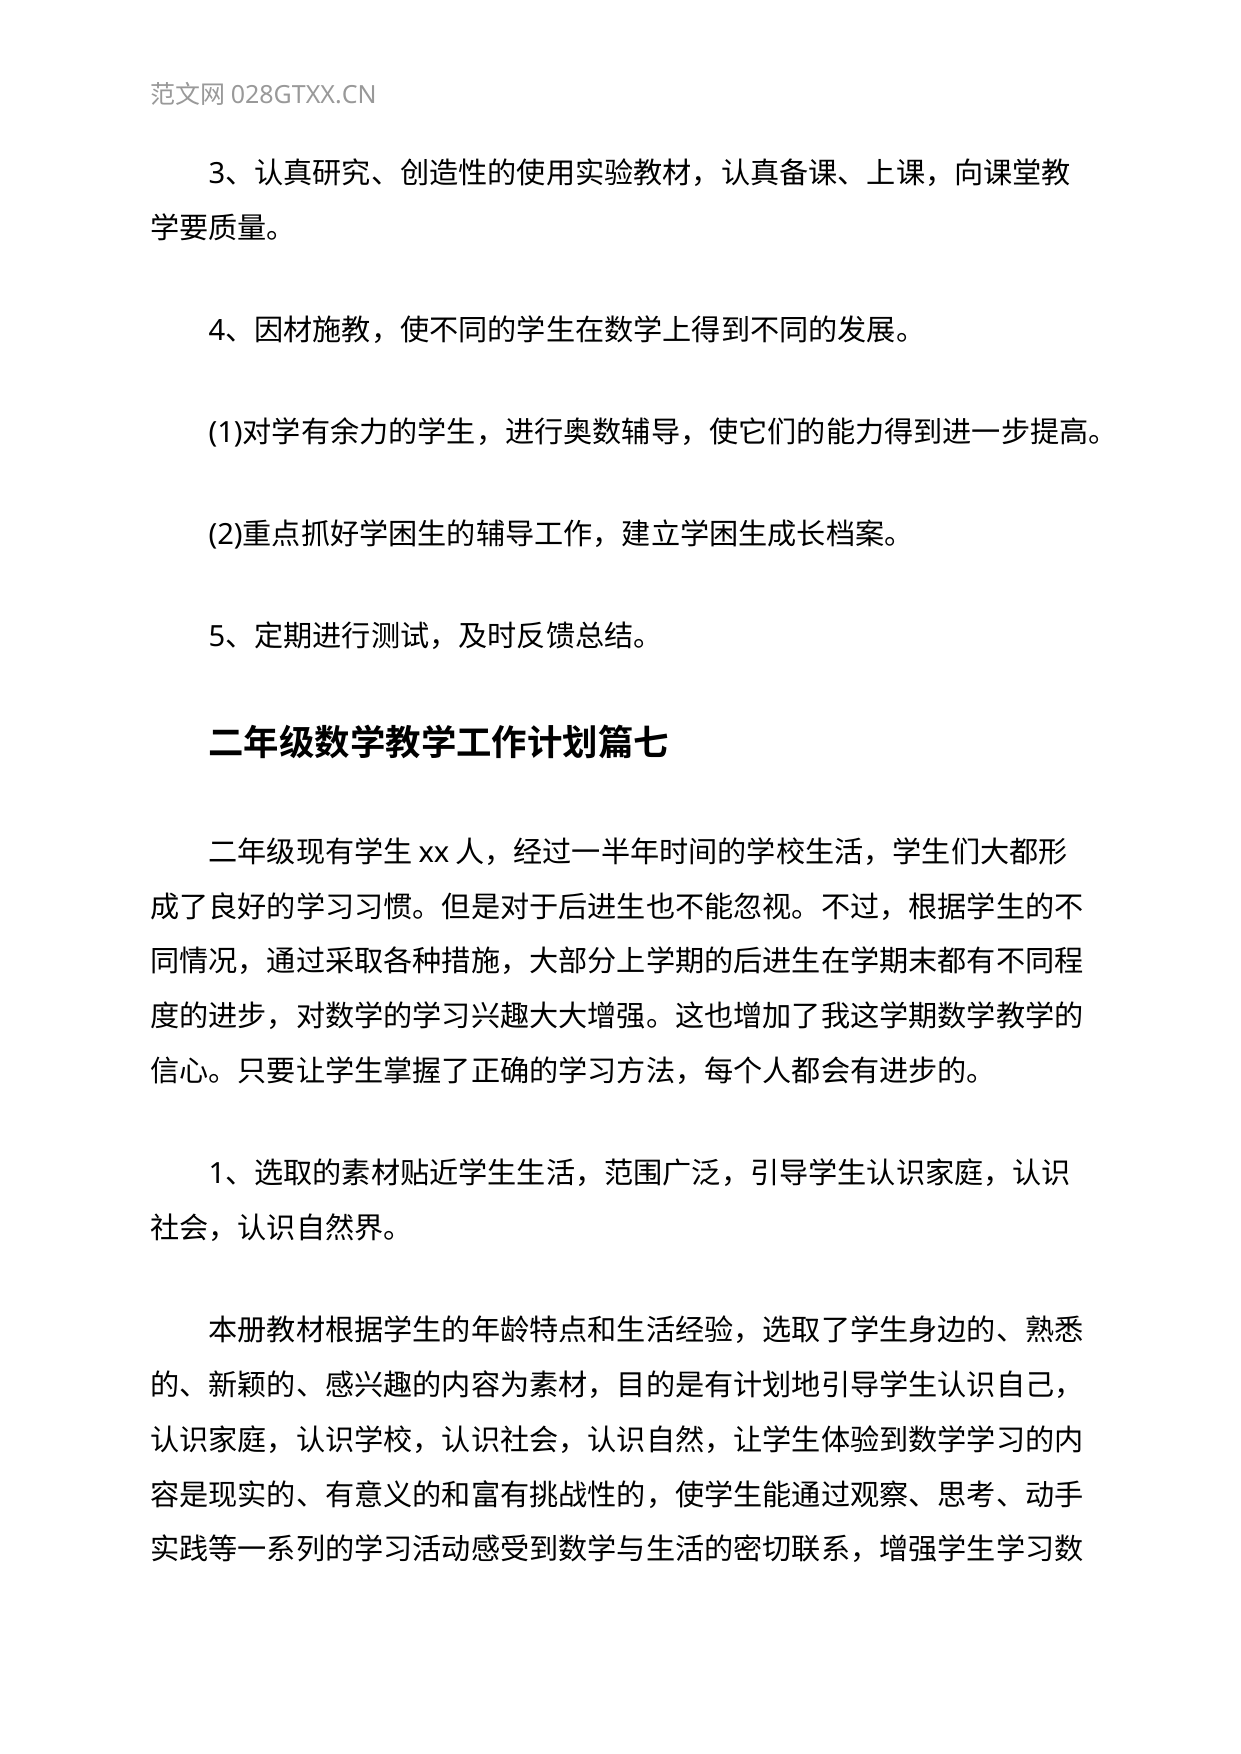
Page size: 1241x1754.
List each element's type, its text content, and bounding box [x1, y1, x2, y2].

text 二年级数学教学工作计划篇七 [150, 715, 1090, 766]
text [150, 1306, 1090, 1568]
text (2)重点抓好学困生的辅导工作，建立学困生成长档案。 [150, 511, 1090, 553]
text 1、选取的素材贴近学生生活，范围广泛，引导学生认识家庭，认识社会，认识自然界。 [150, 1149, 1090, 1247]
text 3、认真研究、创造性的使用实验教材，认真备课、上课，向课堂教学要质量。 [150, 150, 1090, 247]
text 5、定期进行测试，及时反馈总结。 [150, 613, 1090, 655]
text 4、因材施教，使不同的学生在数学上得到不同的发展。 [150, 307, 1090, 349]
text 二年级现有学生xx人，经过一半年时间的学校生活，学生们大都形成了良好的学习习惯。但是对于后进生也不能忽视。不过，根据学生的不同情况，通过采取各种措施，大部分上学期的后进生在学期末都有不同程度的进步，对数学的学习兴趣大大增强。这也增加了我这学期数学教学的信心。只要让学生掌握了正确的学习方法，每个人都会有进步的。 [150, 828, 1090, 1090]
text (1)对学有余力的学生，进行奥数辅导，使它们的能力得到进一步提高。 [150, 409, 1090, 451]
